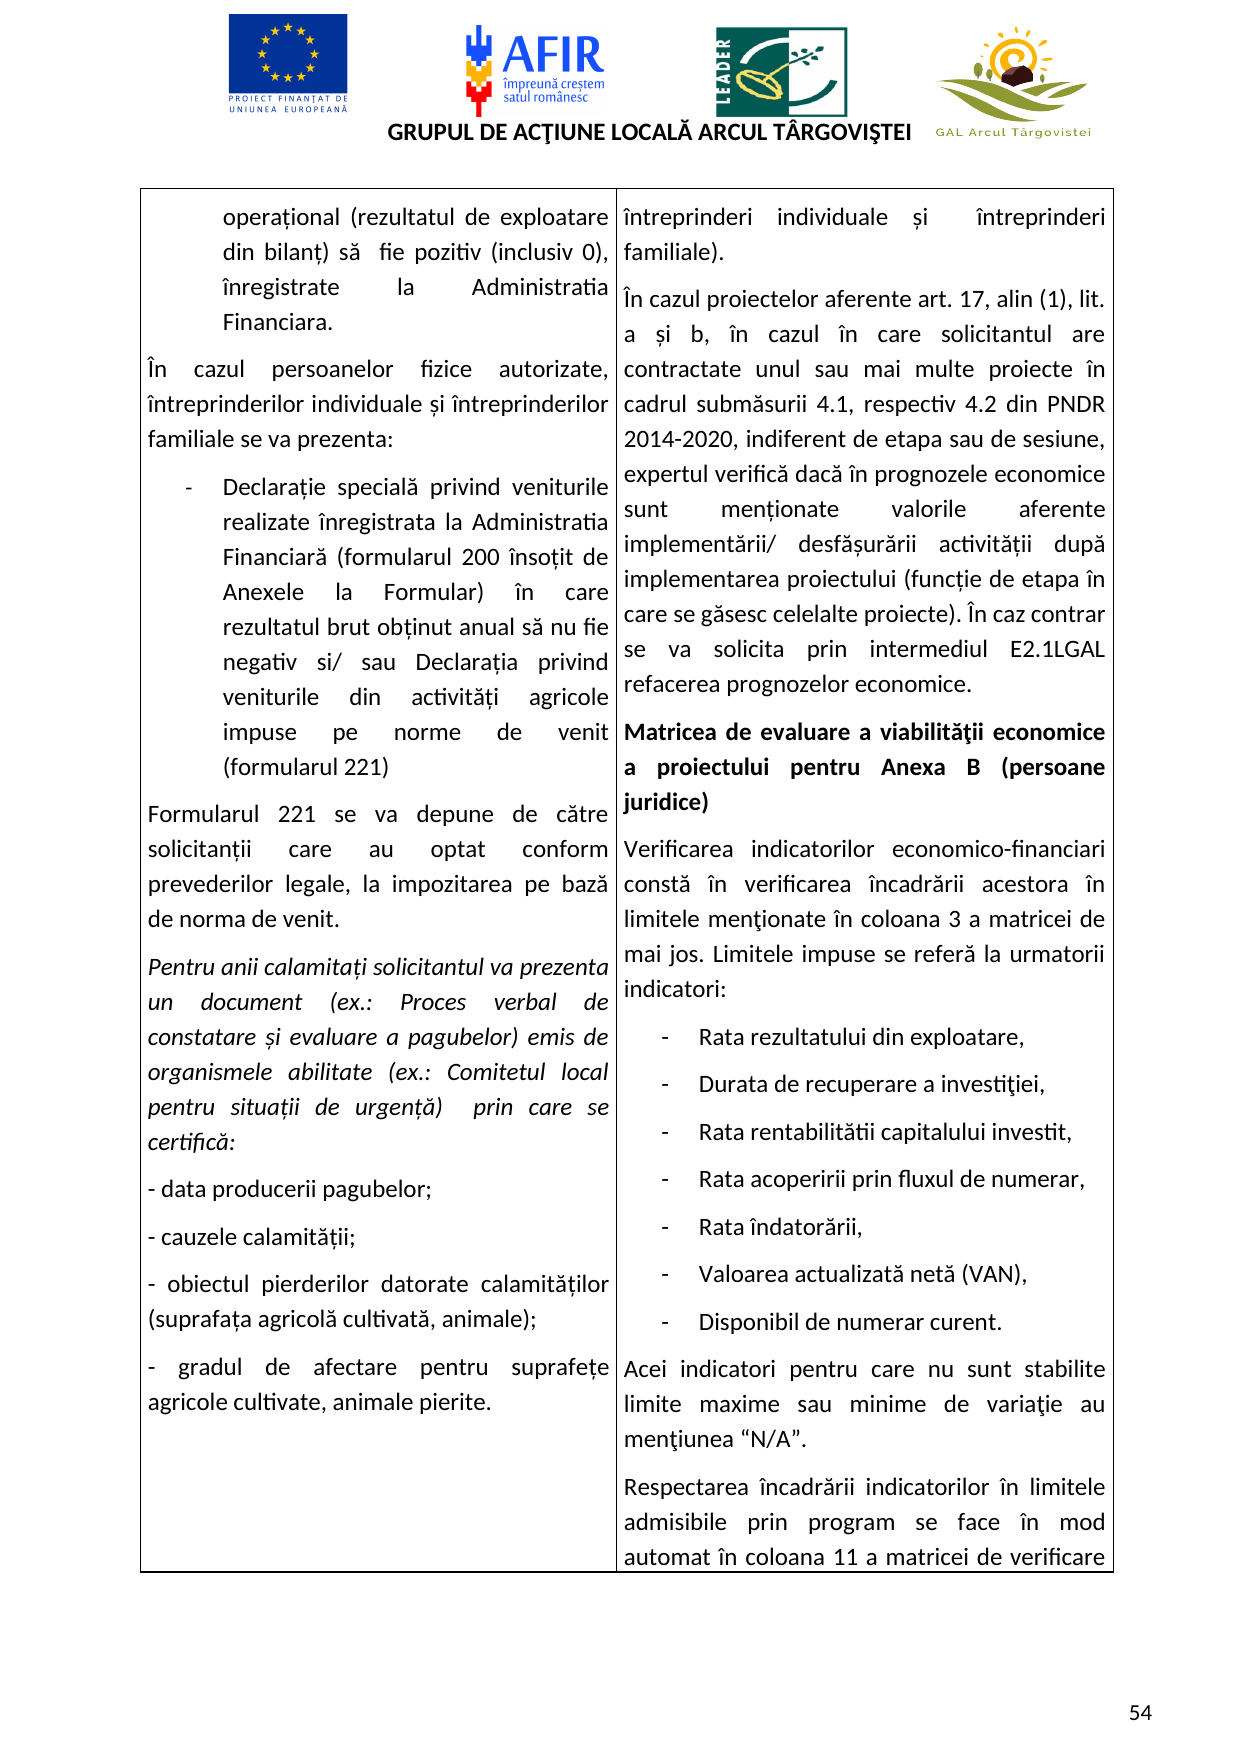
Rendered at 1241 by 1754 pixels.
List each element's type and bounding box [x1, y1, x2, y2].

table_cell [617, 189, 1113, 1571]
picture [466, 25, 604, 117]
picture [228, 14, 348, 117]
table_cell [141, 189, 616, 1571]
picture [931, 25, 1096, 140]
picture [716, 27, 848, 117]
